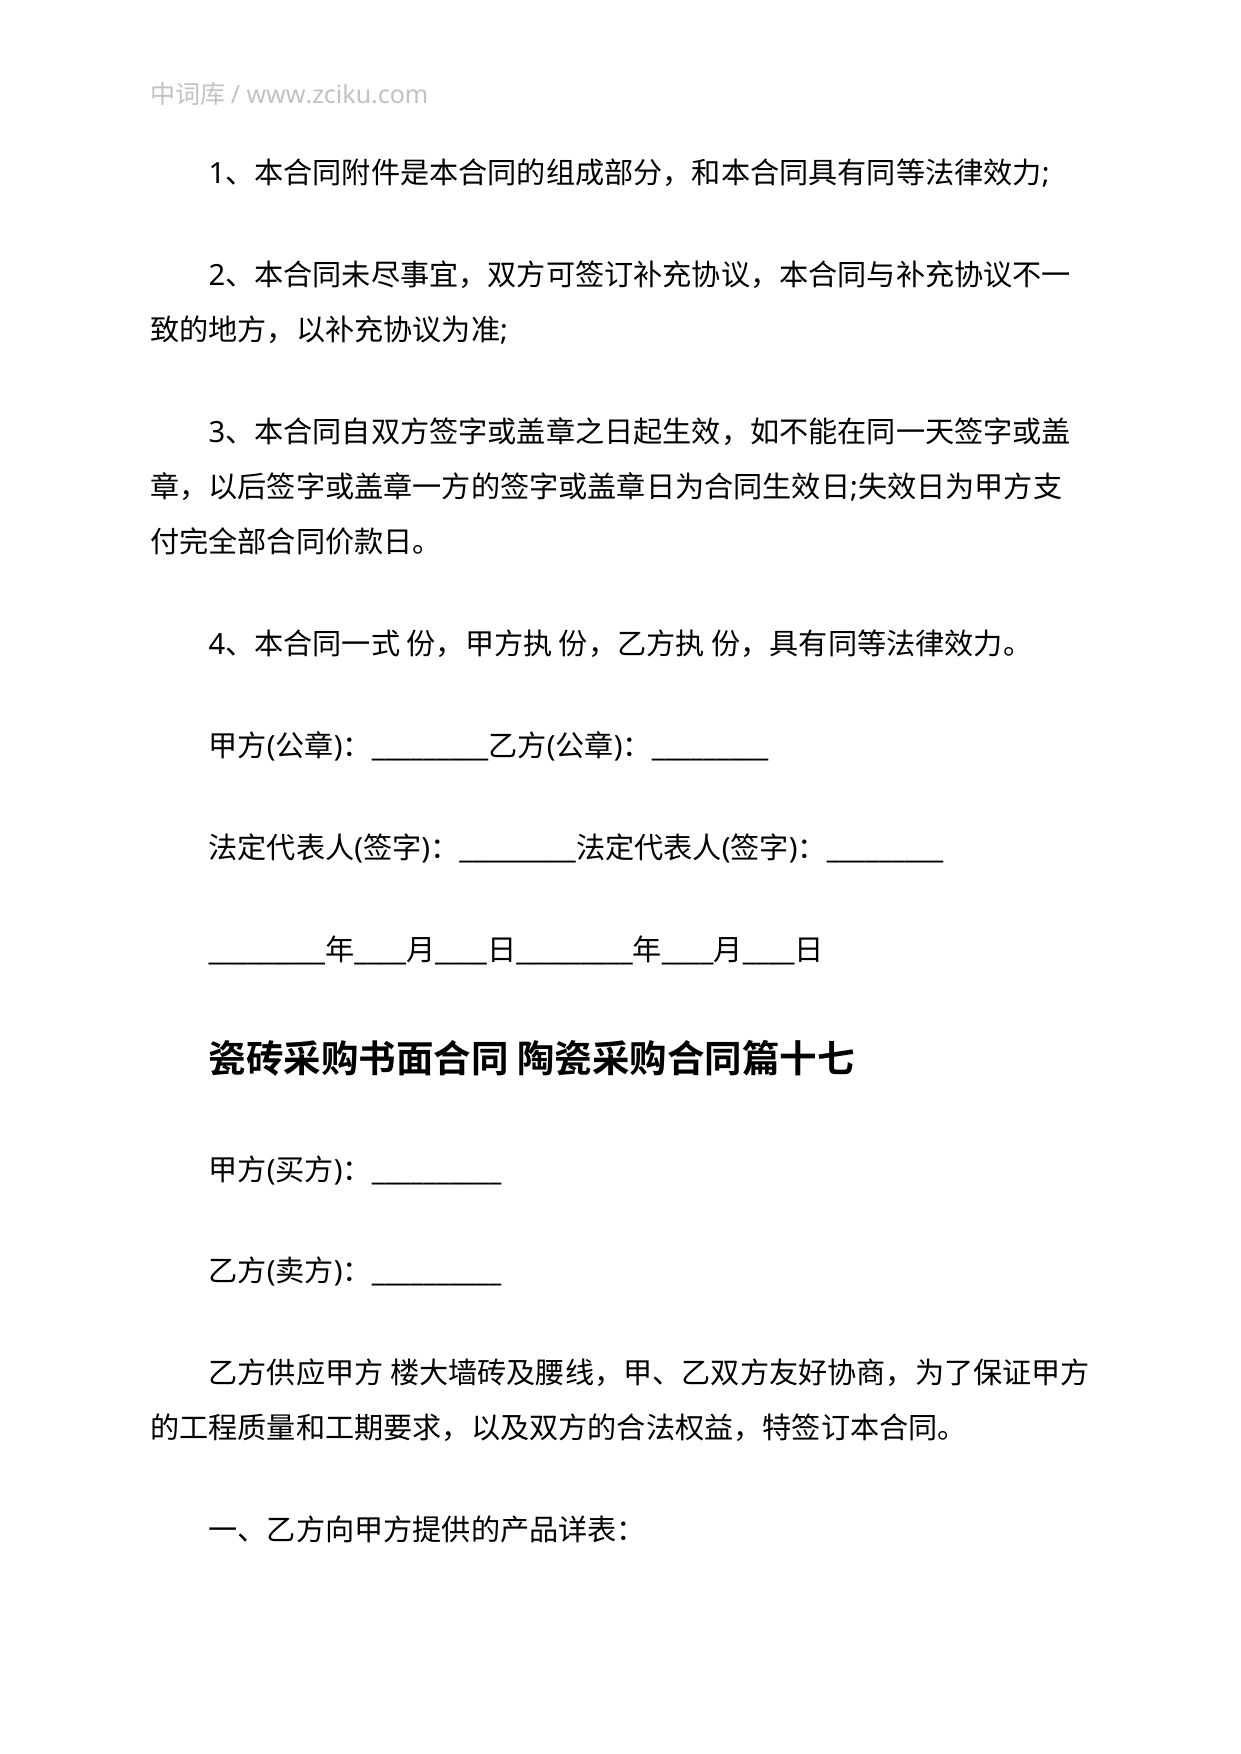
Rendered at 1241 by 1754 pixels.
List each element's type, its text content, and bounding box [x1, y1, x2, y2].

text 3、本合同自双方签字或盖章之日起生效，如不能在同一天签字或盖章，以后签字或盖章一方的签字或盖章日为合同生效日;失效日为甲方支付完全部合同价款日。 [150, 409, 1090, 561]
text 甲方(买方)：__________ [150, 1146, 1090, 1188]
text 2、本合同未尽事宜，双方可签订补充协议，本合同与补充协议不一致的地方，以补充协议为准; [150, 252, 1090, 349]
text 1、本合同附件是本合同的组成部分，和本合同具有同等法律效力; [150, 150, 1090, 192]
text 法定代表人(签字)：_________法定代表人(签字)：_________ [150, 825, 1090, 867]
text 瓷砖采购书面合同 陶瓷采购合同篇十七 [150, 1029, 1090, 1083]
text 乙方供应甲方 楼大墙砖及腰线，甲、乙双方友好协商，为了保证甲方的工程质量和工期要求，以及双方的合法权益，特签订本合同。 [150, 1350, 1090, 1447]
text 4、本合同一式 份，甲方执 份，乙方执 份，具有同等法律效力。 [150, 621, 1090, 663]
text _________年____月____日_________年____月____日 [150, 927, 1090, 969]
text 一、乙方向甲方提供的产品详表： [150, 1507, 1090, 1549]
text 乙方(卖方)：__________ [150, 1248, 1090, 1290]
text 甲方(公章)：_________乙方(公章)：_________ [150, 723, 1090, 765]
